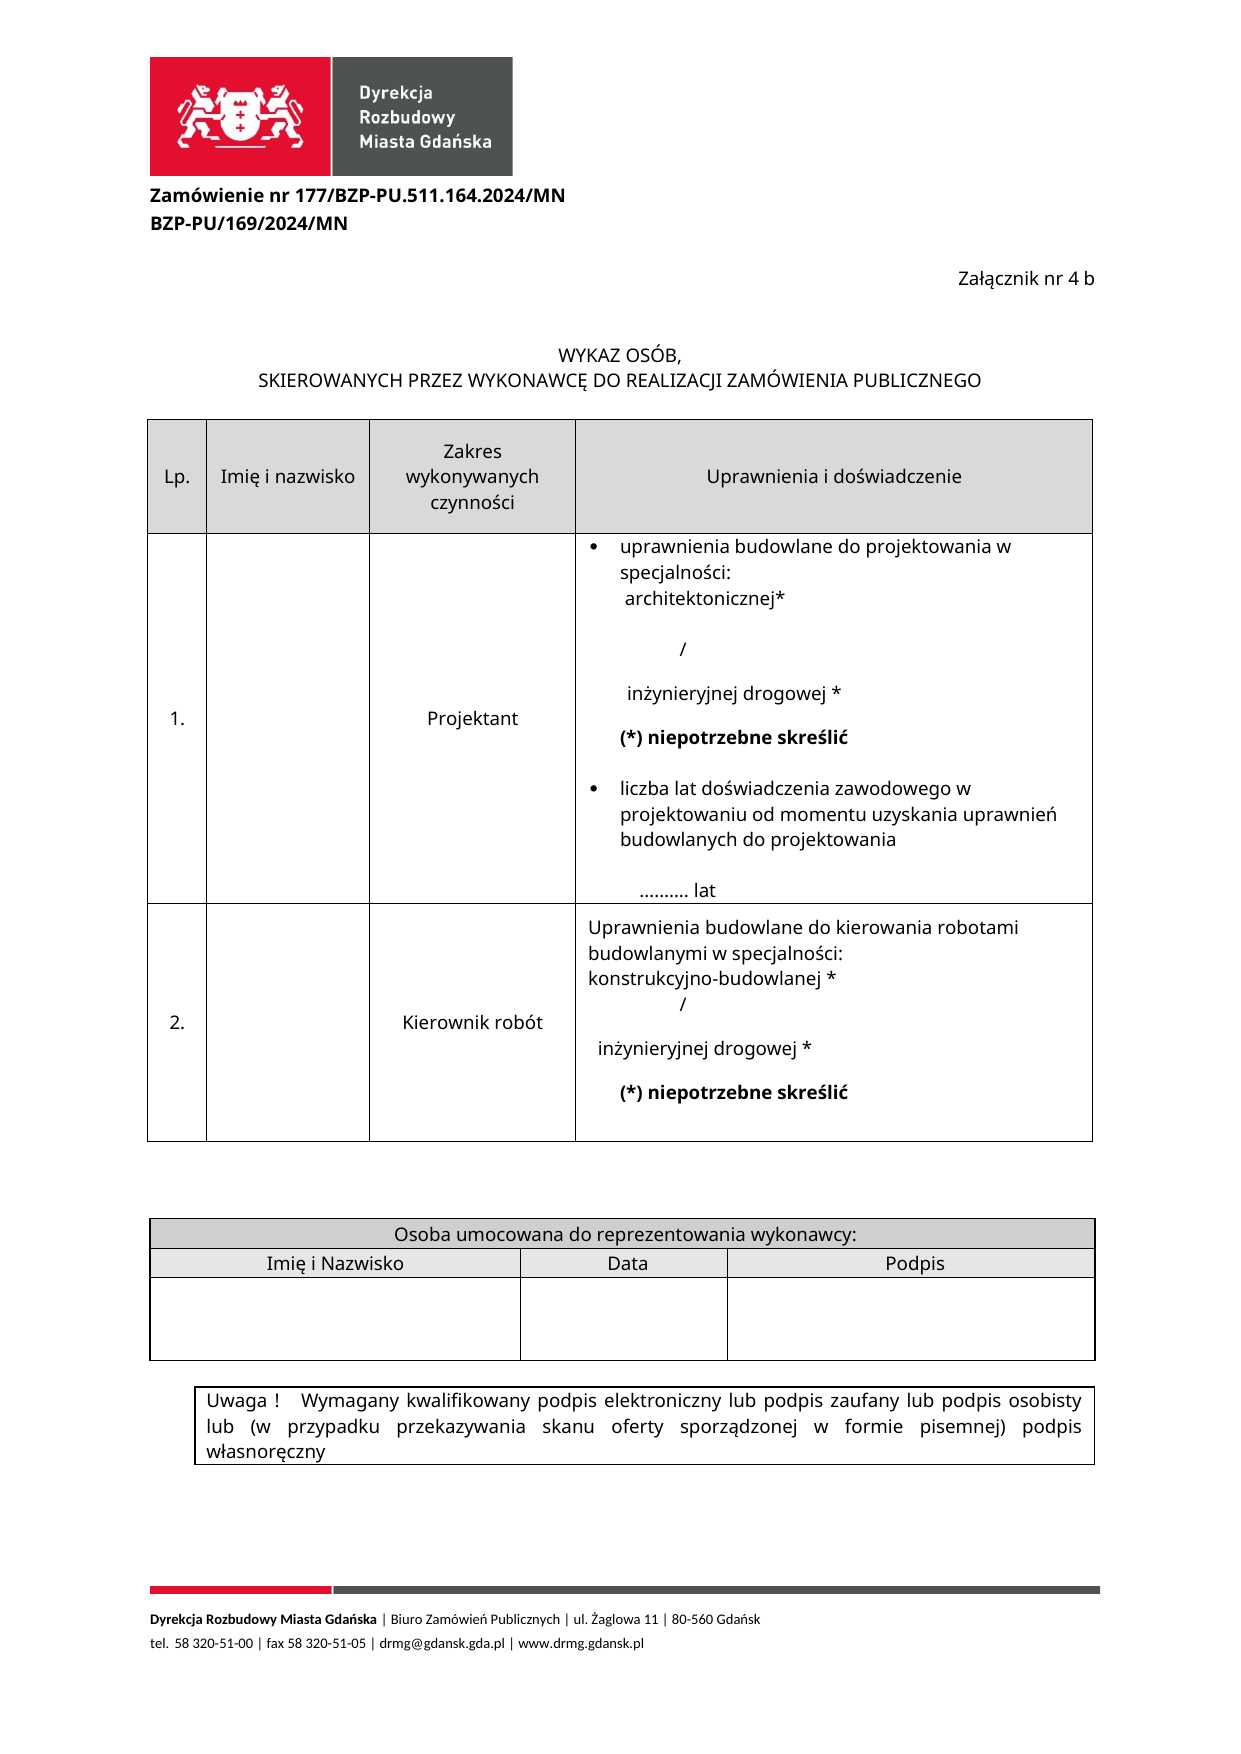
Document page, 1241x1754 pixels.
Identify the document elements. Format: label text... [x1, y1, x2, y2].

picture [150, 1586, 1100, 1594]
table_cell [207, 904, 369, 1141]
table_cell Imię i Nazwisko [151, 1249, 520, 1277]
table_cell [207, 534, 369, 903]
table_header Uprawnienia i doświadczenie [576, 420, 1092, 533]
table_cell [151, 1278, 520, 1360]
table_cell uprawnienia budowlane do projektowania w specjalności: architektonicznej* / inżynieryjnej drogowej * (*) niepotrzebne skreślić liczba lat doświadczenia zawodowego w projektowaniu od momentu uzyskania uprawnień budowlanych do projektowania ………. lat [576, 534, 1092, 903]
table_header Lp. [148, 420, 206, 533]
table_header Uwaga ! Wymagany kwalifikowany podpis elektroniczny lub podpis zaufany lub podpis osobisty lub (w przypadku przekazywania skanu oferty sporządzonej w formie pisemnej) podpis własnoręczny [196, 1388, 1094, 1464]
table_header Imię i nazwisko [207, 420, 369, 533]
text Załącznik nr 4 b [150, 266, 1095, 291]
table_cell Uprawnienia budowlane do kierowania robotami budowlanymi w specjalności: konstrukcyjno-budowlanej * / inżynieryjnej drogowej * (*) niepotrzebne skreślić [576, 904, 1092, 1141]
picture [150, 57, 513, 176]
table_cell Projektant [370, 534, 575, 903]
table_cell 1. [148, 534, 206, 903]
table_cell Podpis [728, 1249, 1094, 1277]
table_cell 2. [148, 904, 206, 1141]
table_header Zakres wykonywanych czynności [370, 420, 575, 533]
table_cell Data [521, 1249, 727, 1277]
table_header Osoba umocowana do reprezentowania wykonawcy: [151, 1219, 1094, 1248]
table_cell Kierownik robót [370, 904, 575, 1141]
text WYKAZ OSÓB, SKIEROWANYCH PRZEZ WYKONAWCĘ DO REALIZACJI ZAMÓWIENIA PUBLICZNEGO [150, 342, 1090, 393]
table_cell [521, 1278, 727, 1360]
table_cell [728, 1278, 1094, 1360]
